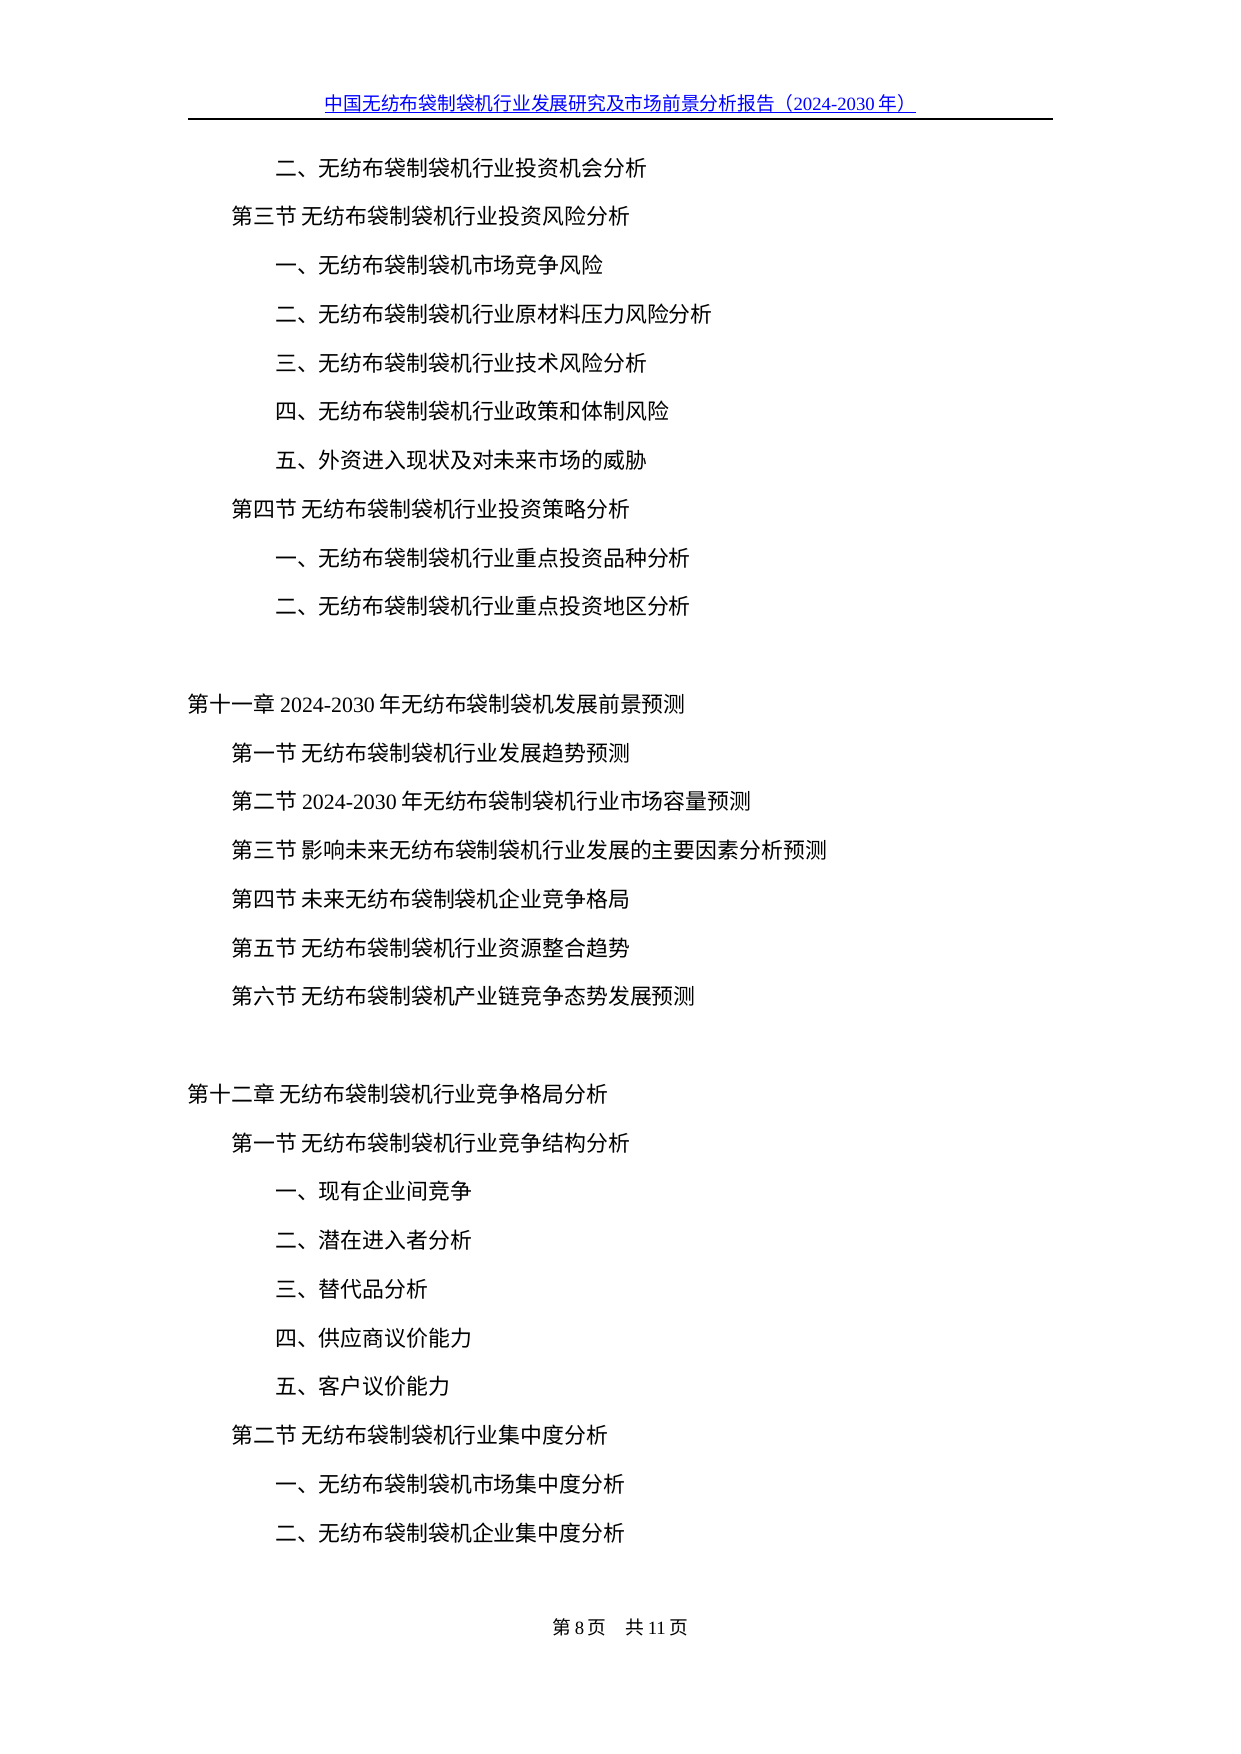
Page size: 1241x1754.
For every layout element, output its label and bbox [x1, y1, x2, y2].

text [187, 150, 1053, 1548]
